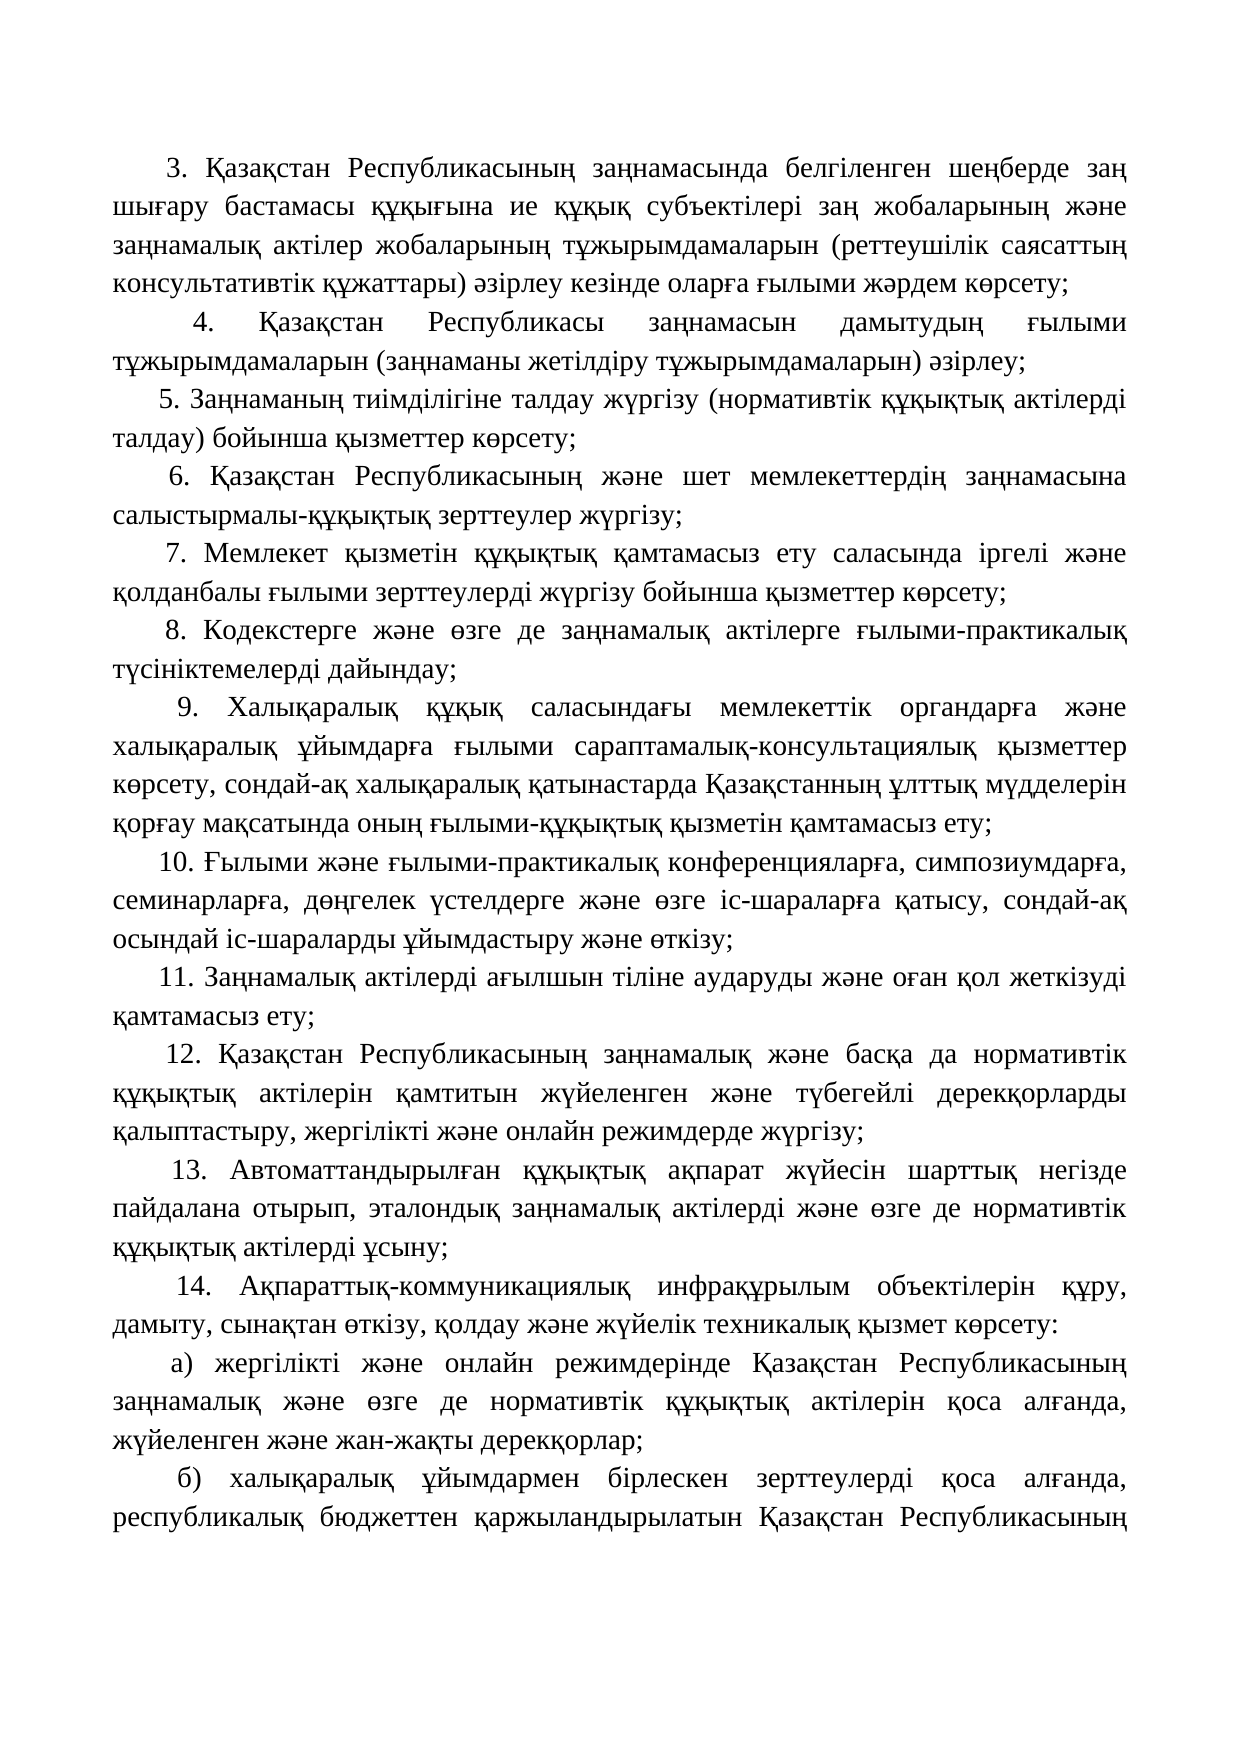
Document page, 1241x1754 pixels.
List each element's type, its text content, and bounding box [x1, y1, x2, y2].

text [112, 1460, 1128, 1532]
text 11. Заңнамалық актілерді ағылшын тіліне аударуды және оған қол жеткізуді қамтамасыз ету; [112, 959, 1128, 1031]
text 10. Ғылыми және ғылыми-практикалық конференцияларға, симпозиумдарға, семинарларға, дөңгелек үстелдерге және өзге іс-шараларға қатысу, сондай-ақ осындай іс-шараларды ұйымдастыру және өткізу; [112, 844, 1128, 954]
text 13. Автоматтандырылған құқықтық ақпарат жүйесін шарттық негізде пайдалана отырып, эталондық заңнамалық актілерді және өзге де нормативтік құқықтық актілерді ұсыну; [112, 1152, 1128, 1263]
text 12. Қазақстан Республикасының заңнамалық және басқа да нормативтік құқықтық актілерін қамтитын жүйеленген және түбегейлі дерекқорларды қалыптастыру, жергілікті және онлайн режимдерде жүргізу; [112, 1036, 1128, 1147]
text 4. Қазақстан Республикасы заңнамасын дамытудың ғылыми тұжырымдамаларын (заңнаманы жетілдіру тұжырымдамаларын) әзірлеу; [112, 304, 1128, 376]
text 6. Қазақстан Республикасының және шет мемлекеттердің заңнамасына салыстырмалы-құқықтық зерттеулер жүргізу; [112, 458, 1128, 530]
text 8. Кодекстерге және өзге де заңнамалық актілерге ғылыми-практикалық түсініктемелерді дайындау; [112, 612, 1128, 684]
text 3. Қазақстан Республикасының заңнамасында белгіленген шеңберде заң шығару бастамасы құқығына ие құқық субъектілері заң жобаларының және заңнамалық актілер жобаларының тұжырымдамаларын (реттеушілік саясаттың консультативтік құжаттары) әзірлеу кезінде оларға ғылыми жәрдем көрсету; [112, 150, 1128, 299]
text 9. Халықаралық құқық саласындағы мемлекеттік органдарға және халықаралық ұйымдарға ғылыми сараптамалық-консультациялық қызметтер көрсету, сондай-ақ халықаралық қатынастарда Қазақстанның ұлттық мүдделерін қорғау мақсатында оның ғылыми-құқықтық қызметін қамтамасыз ету; [112, 689, 1128, 839]
text 5. Заңнаманың тиімділігіне талдау жүргізу (нормативтік құқықтық актілерді талдау) бойынша қызметтер көрсету; [112, 381, 1128, 453]
text 14. Ақпараттық-коммуникациялық инфрақұрылым объектілерін құру, дамыту, сынақтан өткізу, қолдау және жүйелік техникалық қызмет көрсету: [112, 1268, 1128, 1340]
text а) жергілікті және онлайн режимдерінде Қазақстан Республикасының заңнамалық және өзге де нормативтік құқықтық актілерін қоса алғанда, жүйеленген және жан-жақты дерекқорлар; [112, 1345, 1128, 1455]
text 7. Мемлекет қызметін құқықтық қамтамасыз ету саласында іргелі және қолданбалы ғылыми зерттеулерді жүргізу бойынша қызметтер көрсету; [112, 535, 1128, 607]
